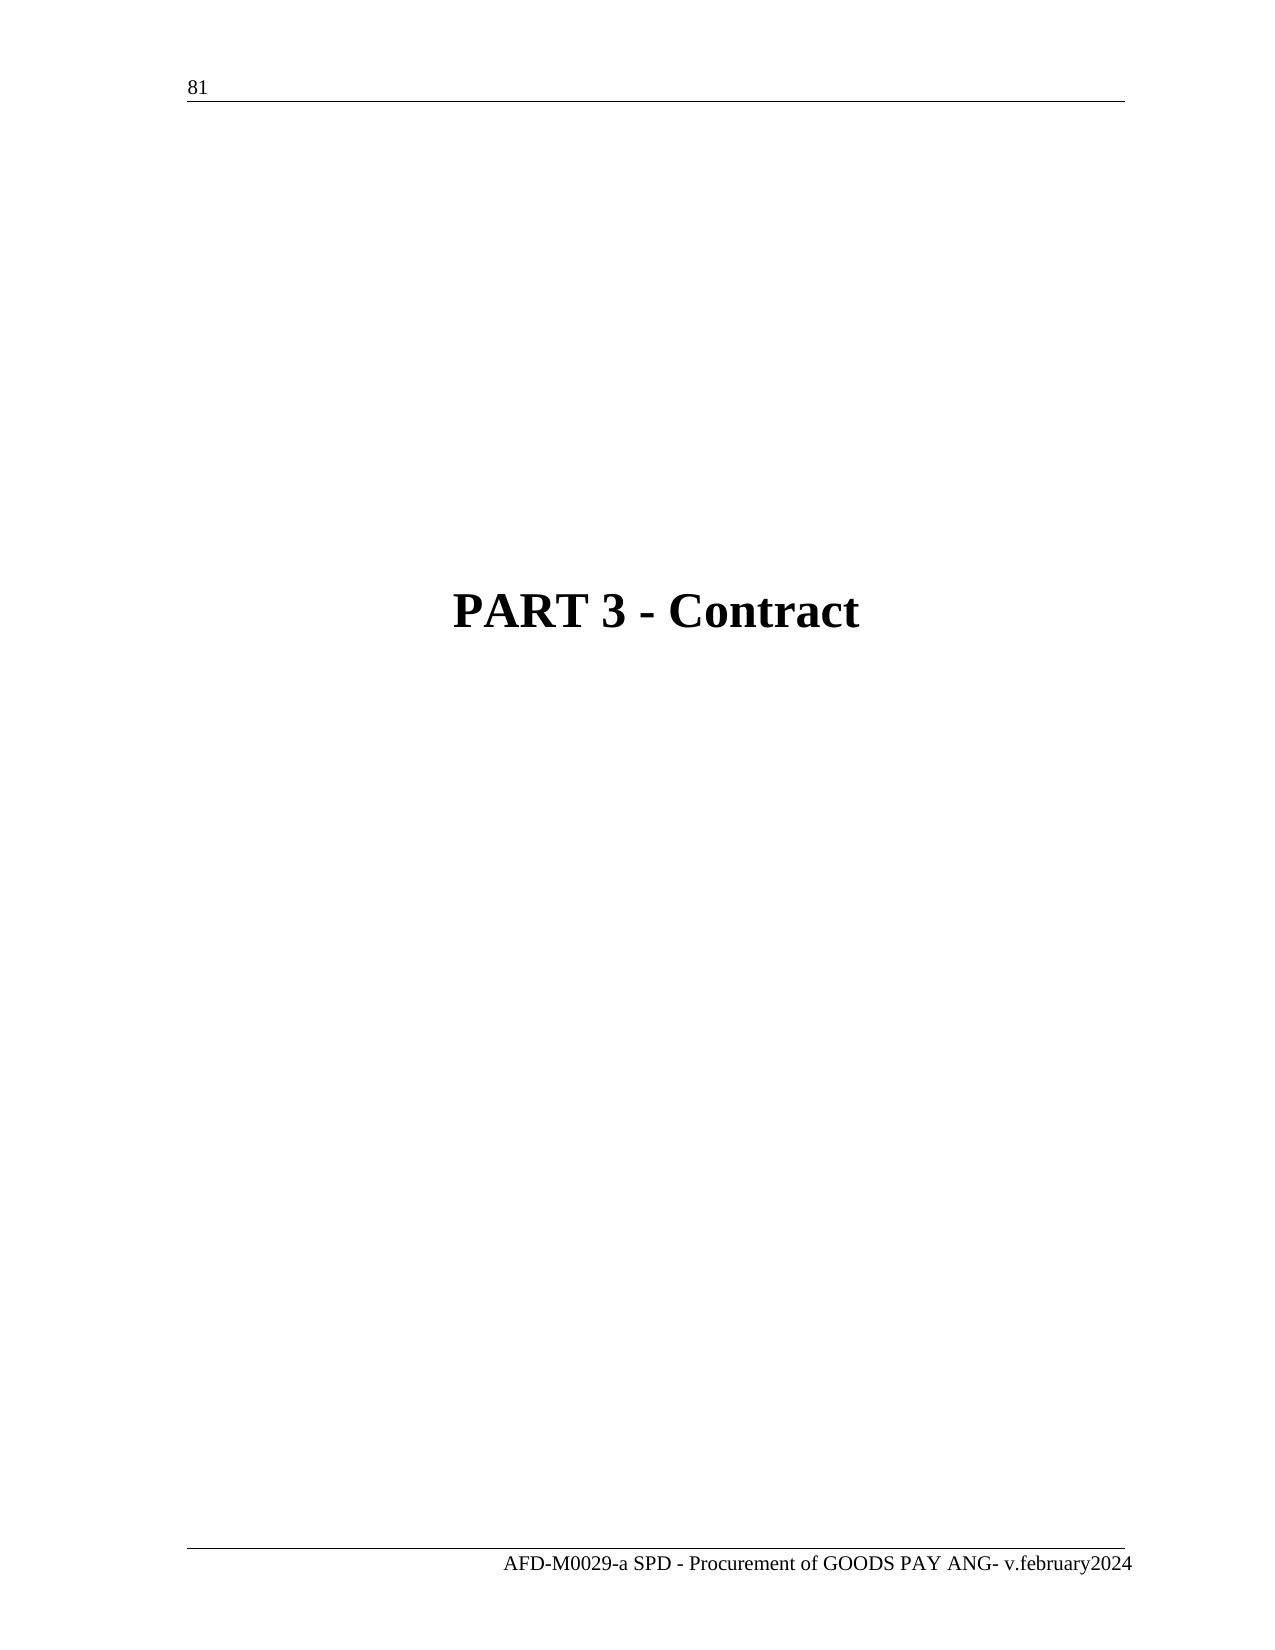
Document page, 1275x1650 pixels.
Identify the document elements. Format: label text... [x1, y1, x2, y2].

title PART 3 - Contract [187, 581, 1125, 639]
